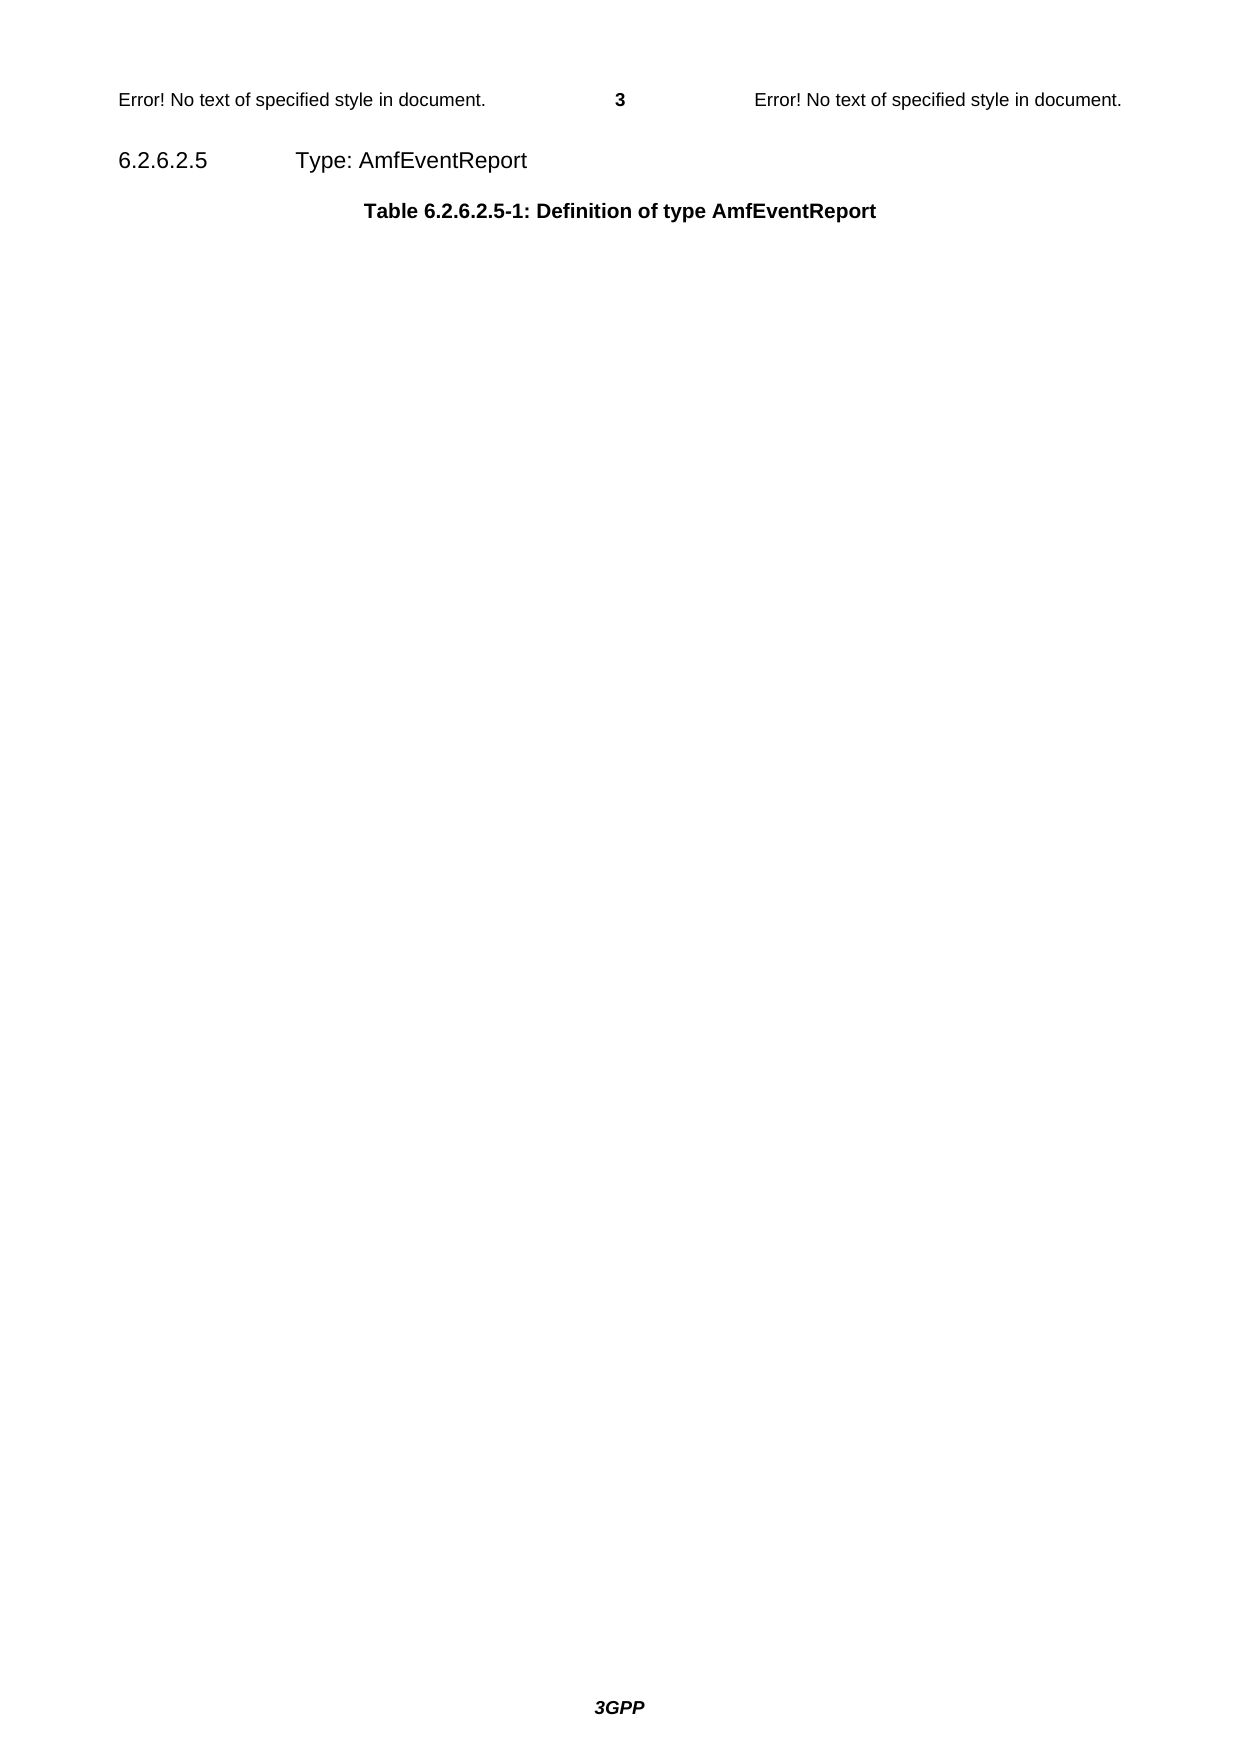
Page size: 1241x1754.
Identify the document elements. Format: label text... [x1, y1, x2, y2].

subtitle 6.2.6.2.5 Type: AmfEventReport [118, 147, 1122, 174]
text Table 6.2.6.2.5-1: Definition of type AmfEventReport [118, 199, 1122, 223]
